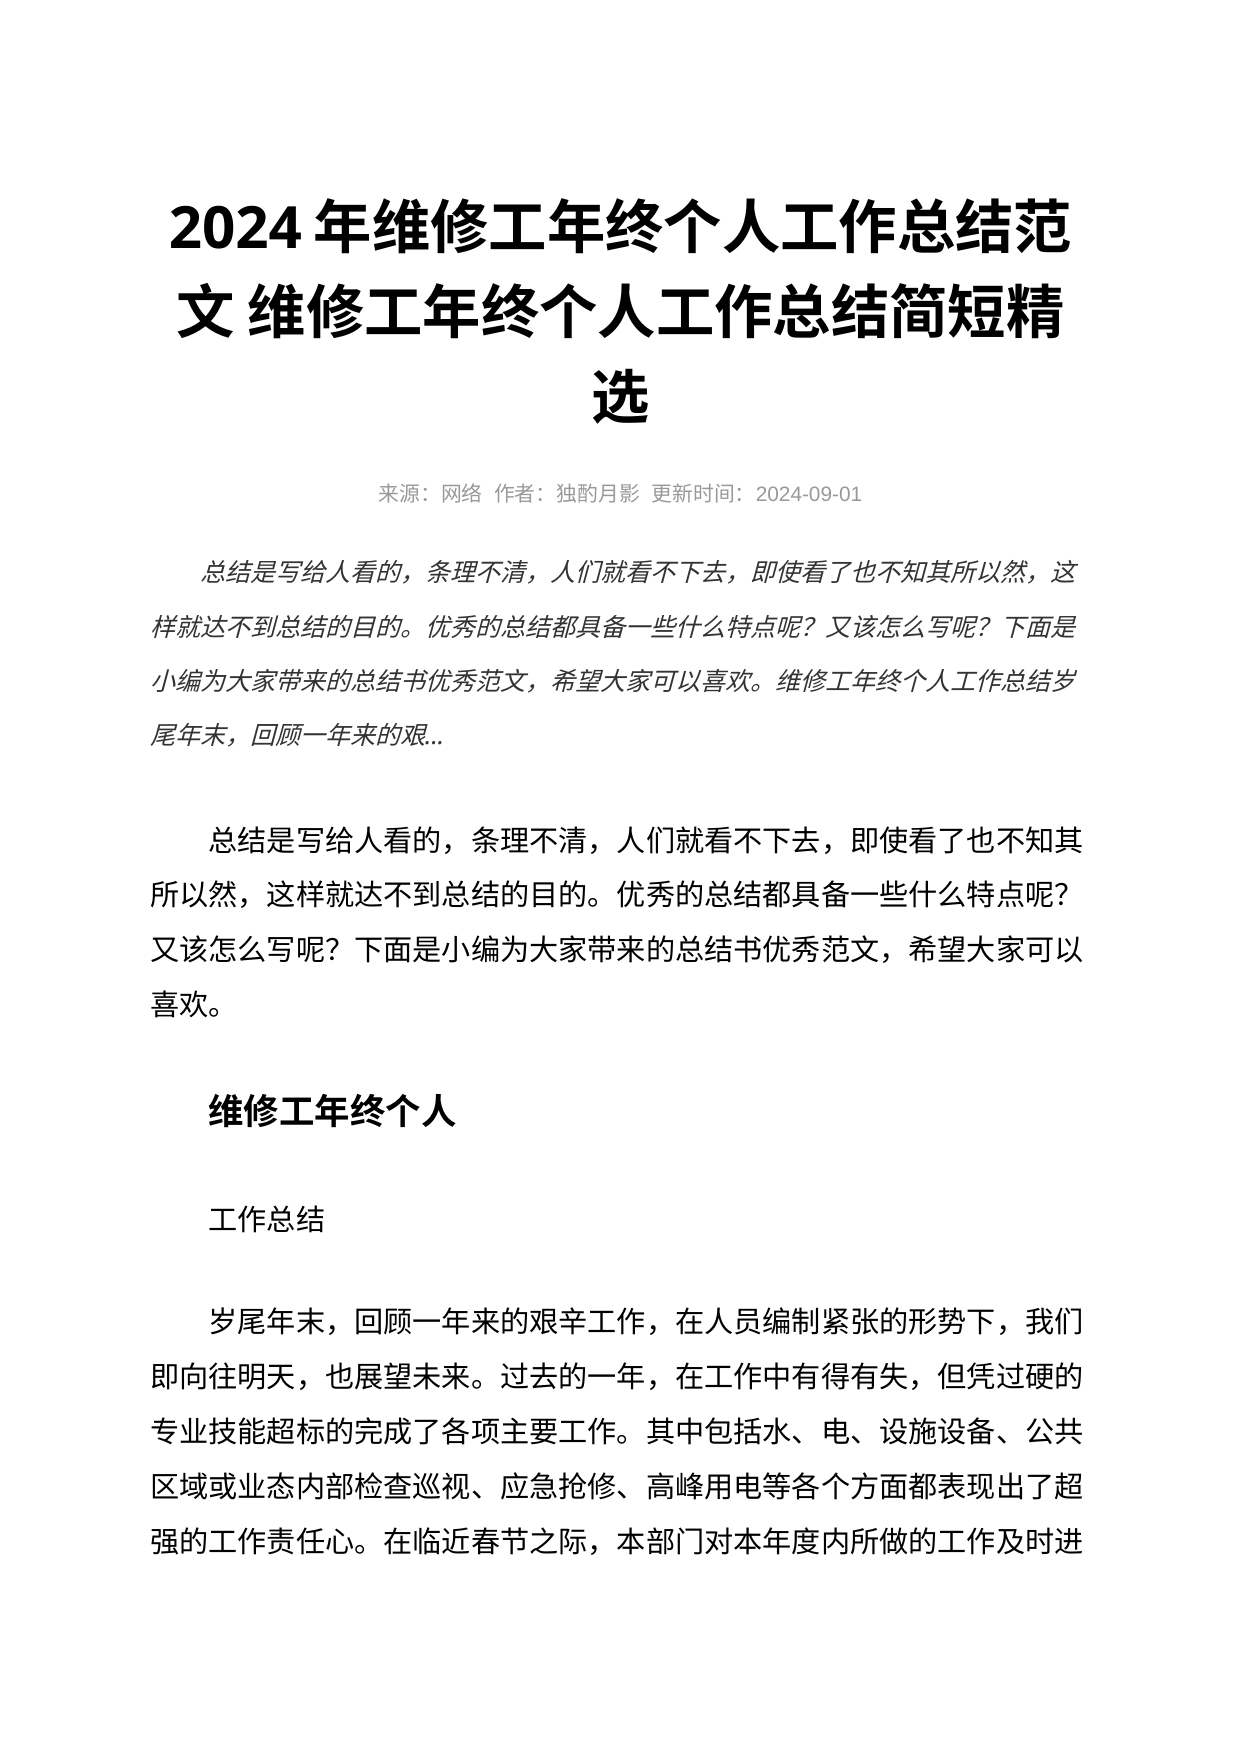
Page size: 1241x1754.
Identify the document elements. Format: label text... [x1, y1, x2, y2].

text 来源：网络 作者：独酌月影 更新时间：2024-09-01 [150, 482, 1090, 506]
text 总结是写给人看的，条理不清，人们就看不下去，即使看了也不知其所以然，这样就达不到总结的目的。优秀的总结都具备一些什么特点呢？又该怎么写呢？下面是小编为大家带来的总结书优秀范文，希望大家可以喜欢。 [150, 817, 1090, 1024]
text 总结是写给人看的，条理不清，人们就看不下去，即使看了也不知其所以然，这样就达不到总结的目的。优秀的总结都具备一些什么特点呢？又该怎么写呢？下面是小编为大家带来的总结书优秀范文，希望大家可以喜欢。维修工年终个人工作总结岁尾年末，回顾一年来的艰... [150, 553, 1090, 752]
subtitle 2024年维修工年终个人工作总结范文 维修工年终个人工作总结简短精选 [150, 181, 1090, 435]
text 工作总结 [150, 1197, 1090, 1239]
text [150, 1299, 1090, 1561]
text 维修工年终个人 [150, 1083, 1090, 1135]
